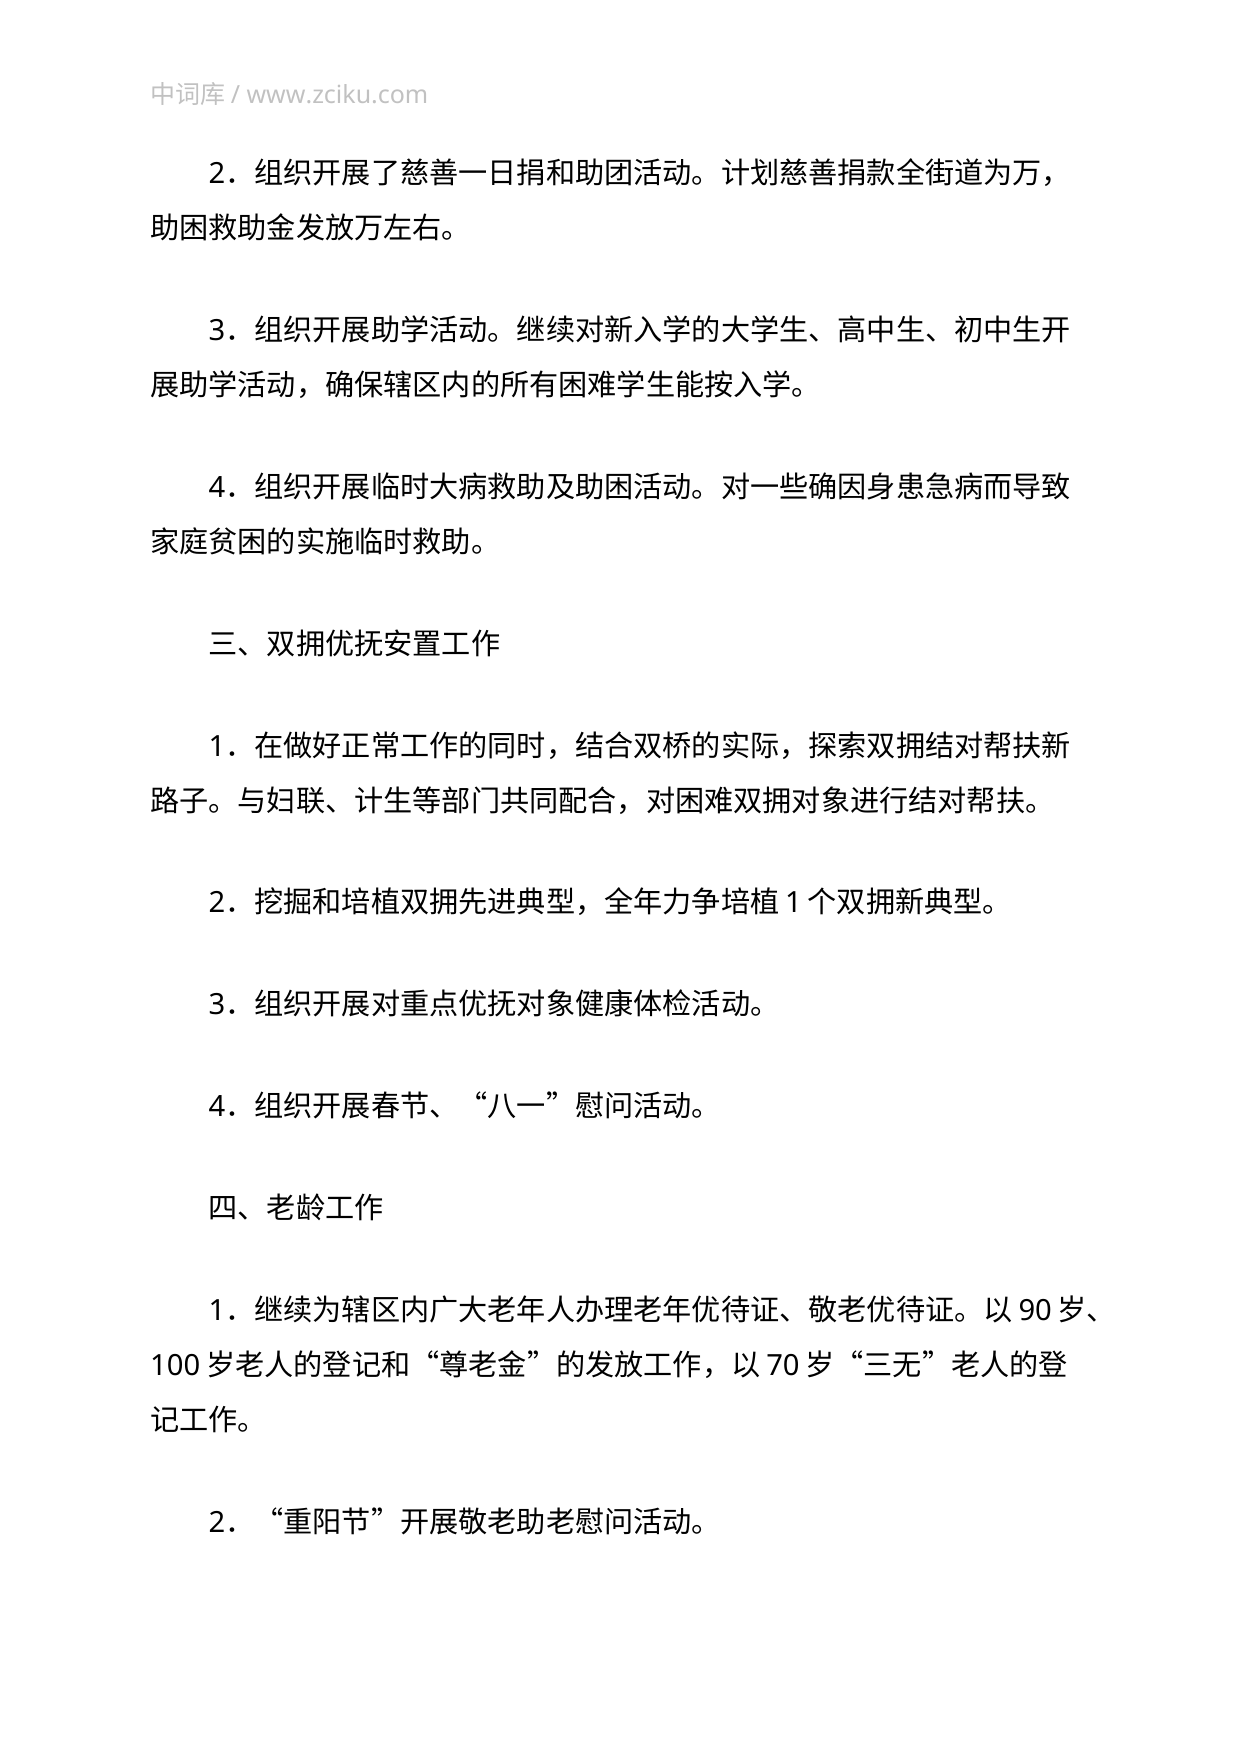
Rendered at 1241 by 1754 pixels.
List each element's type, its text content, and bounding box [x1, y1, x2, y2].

text 3．组织开展助学活动。继续对新入学的大学生、高中生、初中生开展助学活动，确保辖区内的所有困难学生能按入学。 [150, 307, 1090, 404]
text 4．组织开展春节、“八一”慰问活动。 [150, 1083, 1090, 1125]
text 1．继续为辖区内广大老年人办理老年优待证、敬老优待证。以90岁、100岁老人的登记和“尊老金”的发放工作，以70岁“三无”老人的登记工作。 [150, 1287, 1090, 1439]
text 2．组织开展了慈善一日捐和助团活动。计划慈善捐款全街道为万，助困救助金发放万左右。 [150, 150, 1090, 247]
text 三、双拥优抚安置工作 [150, 620, 1090, 663]
text 2．挖掘和培植双拥先进典型，全年力争培植1个双拥新典型。 [150, 879, 1090, 921]
text 3．组织开展对重点优抚对象健康体检活动。 [150, 981, 1090, 1023]
text 1．在做好正常工作的同时，结合双桥的实际，探索双拥结对帮扶新路子。与妇联、计生等部门共同配合，对困难双拥对象进行结对帮扶。 [150, 722, 1090, 819]
text 4．组织开展临时大病救助及助困活动。对一些确因身患急病而导致家庭贫困的实施临时救助。 [150, 463, 1090, 561]
text 2．“重阳节”开展敬老助老慰问活动。 [150, 1498, 1090, 1541]
text 四、老龄工作 [150, 1185, 1090, 1227]
